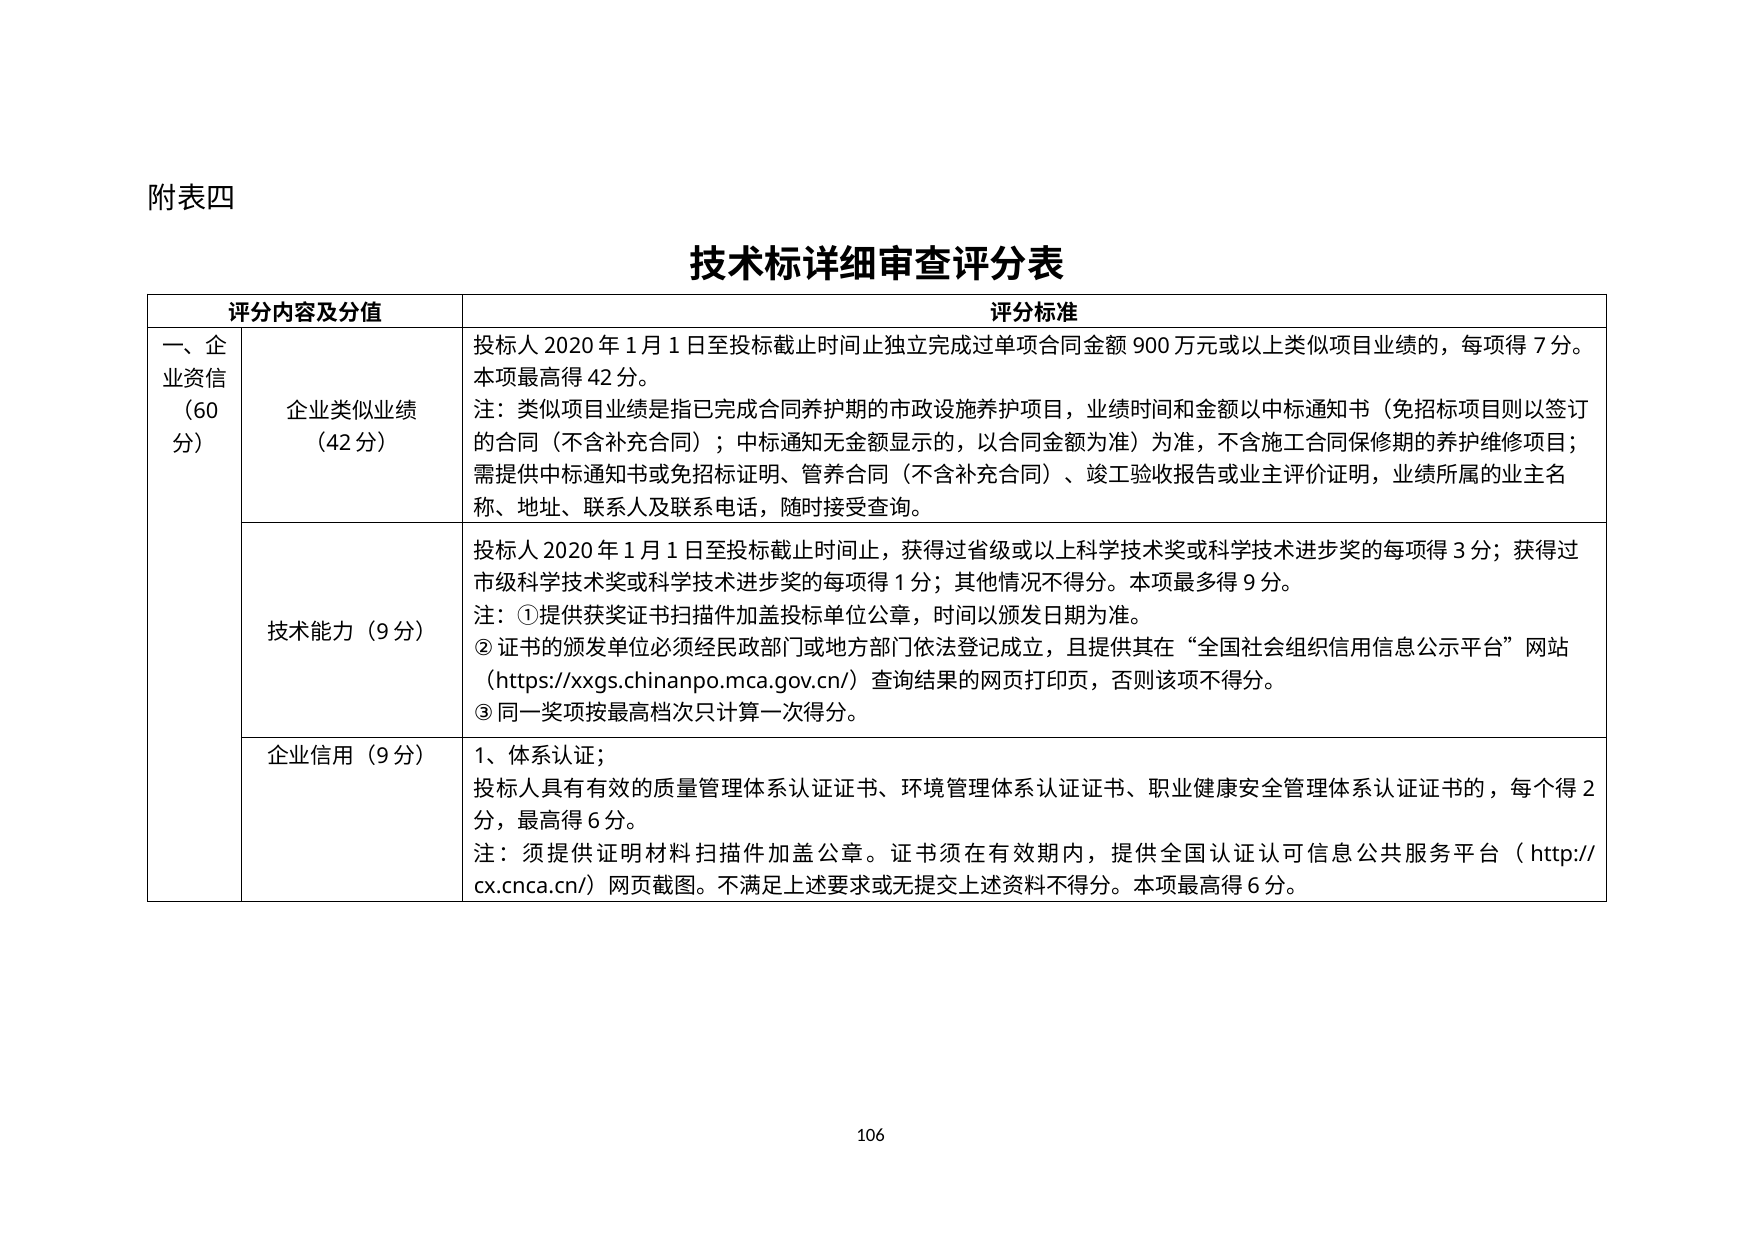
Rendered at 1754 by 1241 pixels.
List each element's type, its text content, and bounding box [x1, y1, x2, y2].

table_cell 技术能力（9分） [242, 523, 462, 737]
text 技术标详细审查评分表 [148, 228, 1606, 293]
table_cell 投标人2020年1月1日至投标截止时间止独立完成过单项合同金额900万元或以上类似项目业绩的，每项得7分。本项最高得42分。 注：类似项目业绩是指已完成合同养护期的市政设施养护项目，业绩时间和金额以中标通知书（免招标项目则以签订的合同（不含补充合同）；中标通知无金额显示的，以合同金额为准）为准，不含施工合同保修期的养护维修项目；需提供中标通知书或免招标证明、管养合同（不含补充合同）、竣工验收报告或业主评价证明，业绩所属的业主名称、地址、联系人及联系电话，随时接受查询。 [463, 328, 1606, 522]
table_cell 1、体系认证； 投标人具有有效的质量管理体系认证证书、环境管理体系认证证书、职业健康安全管理体系认证证书的，每个得2分，最高得6分。 注：须提供证明材料扫描件加盖公章。证书须在有效期内，提供全国认证认可信息公共服务平台（http://cx.cnca.cn/）网页截图。不满足上述要求或无提交上述资料不得分。本项最高得6分。 [463, 738, 1606, 901]
table_cell 投标人2020年1月1日至投标截止时间止，获得过省级或以上科学技术奖或科学技术进步奖的每项得3分；获得过市级科学技术奖或科学技术进步奖的每项得1分；其他情况不得分。本项最多得9分。 注：①提供获奖证书扫描件加盖投标单位公章，时间以颁发日期为准。 ②证书的颁发单位必须经民政部门或地方部门依法登记成立，且提供其在“全国社会组织信用信息公示平台”网站（https://xxgs.chinanpo.mca.gov.cn/）查询结果的网页打印页，否则该项不得分。 ③同一奖项按最高档次只计算一次得分。 [463, 523, 1606, 737]
table_cell 一、企业资信（60分） [148, 328, 241, 901]
table_cell 企业信用（9分） [242, 738, 462, 901]
table_header 评分标准 [463, 295, 1606, 327]
table_cell 企业类似业绩 （42分） [242, 328, 462, 522]
text 附表四 [148, 163, 1606, 228]
table_header 评分内容及分值 [148, 295, 462, 327]
